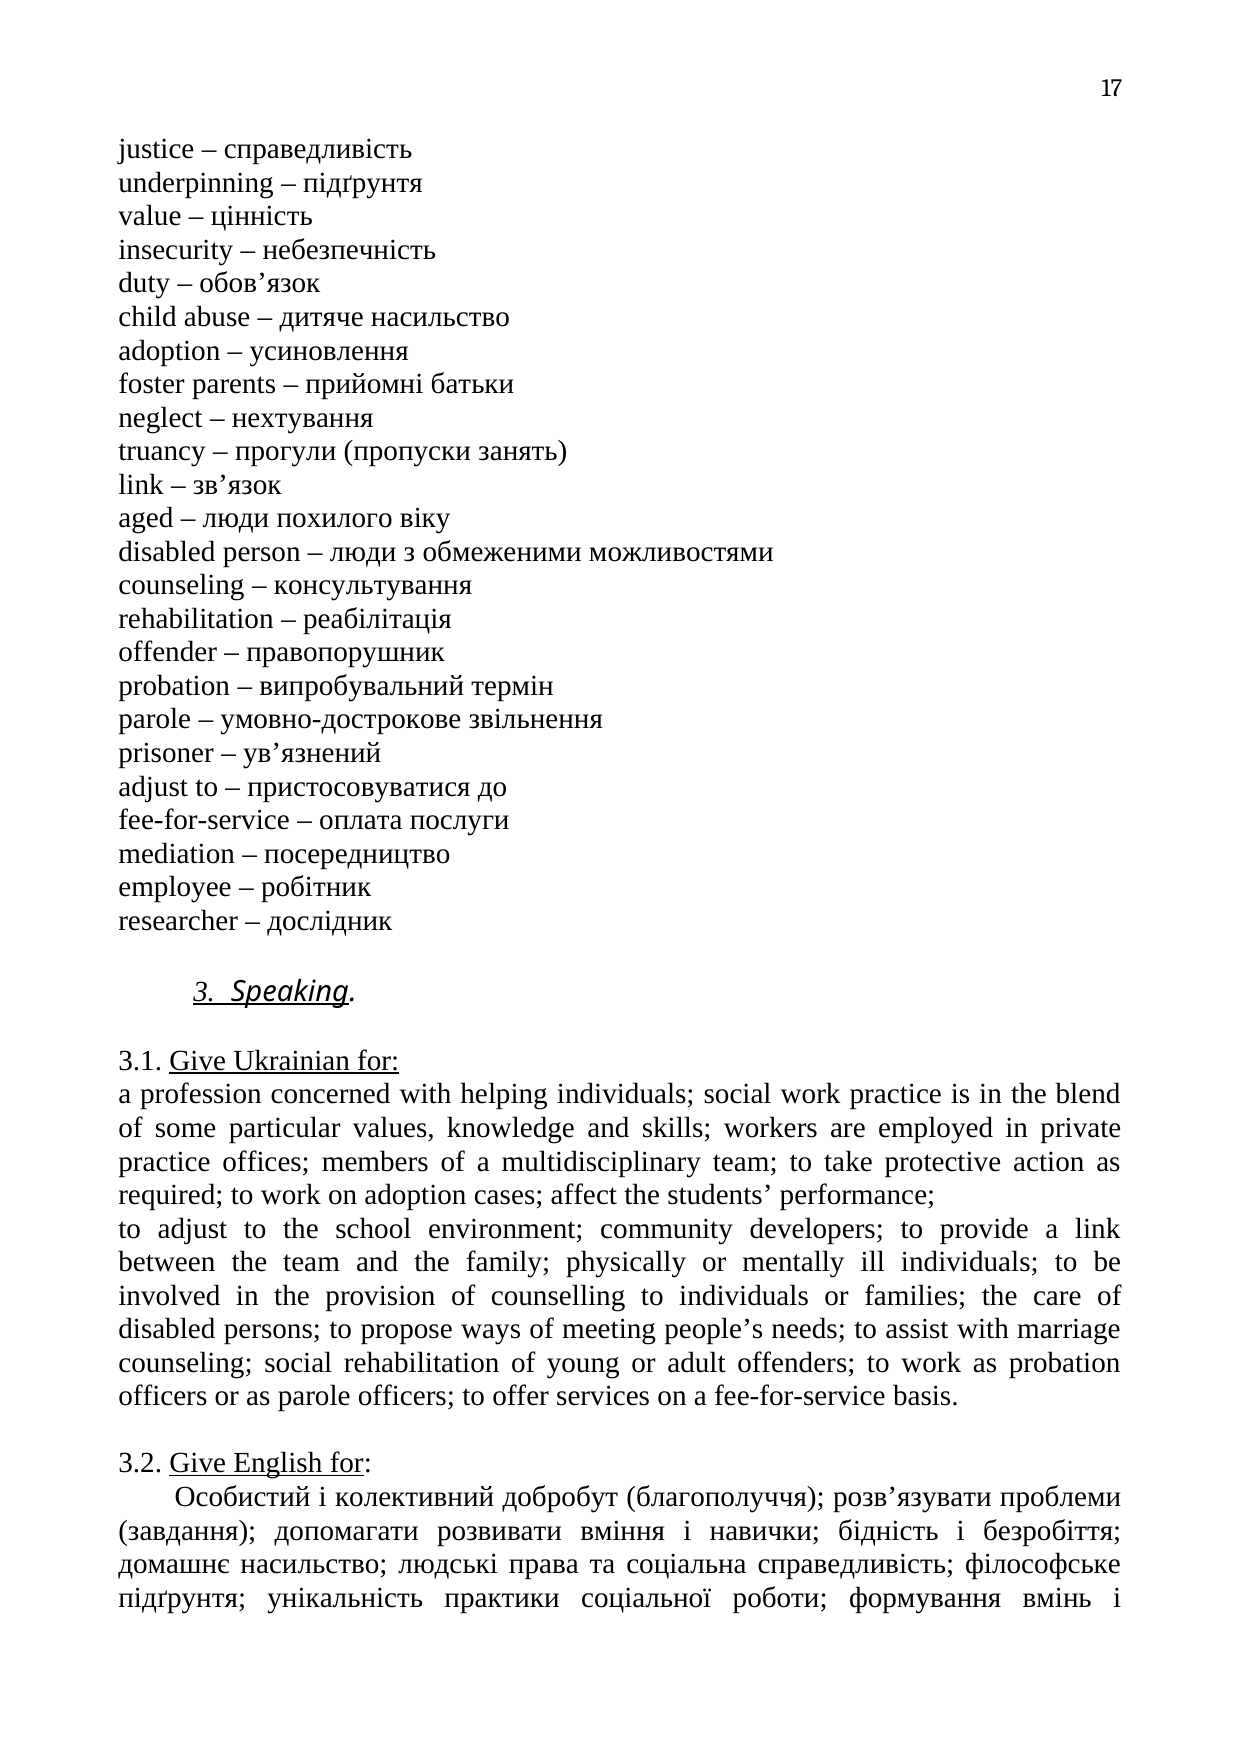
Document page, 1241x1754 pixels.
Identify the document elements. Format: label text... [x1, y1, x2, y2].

text probation – випробувальний термін [118, 668, 1122, 702]
text aged – люди похилого віку [118, 500, 1122, 534]
text neglect – нехтування [118, 400, 1122, 433]
text prisoner – ув’язнений [118, 735, 1122, 769]
text adoption – усиновлення [118, 333, 1122, 366]
text offender – правопорушник [118, 634, 1122, 668]
text mediation – посередництво [118, 836, 1122, 869]
text a profession concerned with helping individuals; social work practice is in the blend of some particular values, knowledge and skills; workers are employed in private practice offices; members of a multidisciplinary team; to take protective action as required; to work on adoption cases; affect the students’ performance; [118, 1077, 1122, 1211]
text child abuse – дитяче насильство [118, 299, 1122, 333]
text disabled person – люди з обмеженими можливостями [118, 534, 1122, 567]
text justice – справедливість [118, 131, 1122, 165]
text 3.1. Give Ukrainian for: [118, 1043, 1122, 1077]
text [118, 1479, 1122, 1613]
text counseling – консультування [118, 567, 1122, 601]
text underpinning – підґрунтя [118, 165, 1122, 198]
text insecurity – небезпечність [118, 232, 1122, 266]
text 3.2. Give English for: [118, 1446, 1122, 1479]
text researcher – дослідник [118, 903, 1122, 936]
text adjust to – пристосовуватися до [118, 769, 1122, 802]
text value – цінність [118, 198, 1122, 232]
text link – зв’язок [118, 467, 1122, 500]
text parole – умовно-дострокове звільнення [118, 702, 1122, 735]
text to adjust to the school environment; community developers; to provide a link between the team and the family; physically or mentally ill individuals; to be involved in the provision of counselling to individuals or families; the care of disabled persons; to propose ways of meeting people’s needs; to assist with marriage counseling; social rehabilitation of young or adult offenders; to work as probation officers or as parole officers; to offer services on a fee-for-service basis. [118, 1211, 1122, 1412]
list Speaking. [193, 970, 1122, 1009]
text truancy – прогули (пропуски занять) [118, 433, 1122, 467]
text rehabilitation – реабілітація [118, 601, 1122, 634]
text employee – робітник [118, 869, 1122, 903]
text fee-for-service – оплата послуги [118, 802, 1122, 836]
text duty – обов’язок [118, 266, 1122, 299]
text foster parents – прийомні батьки [118, 366, 1122, 400]
